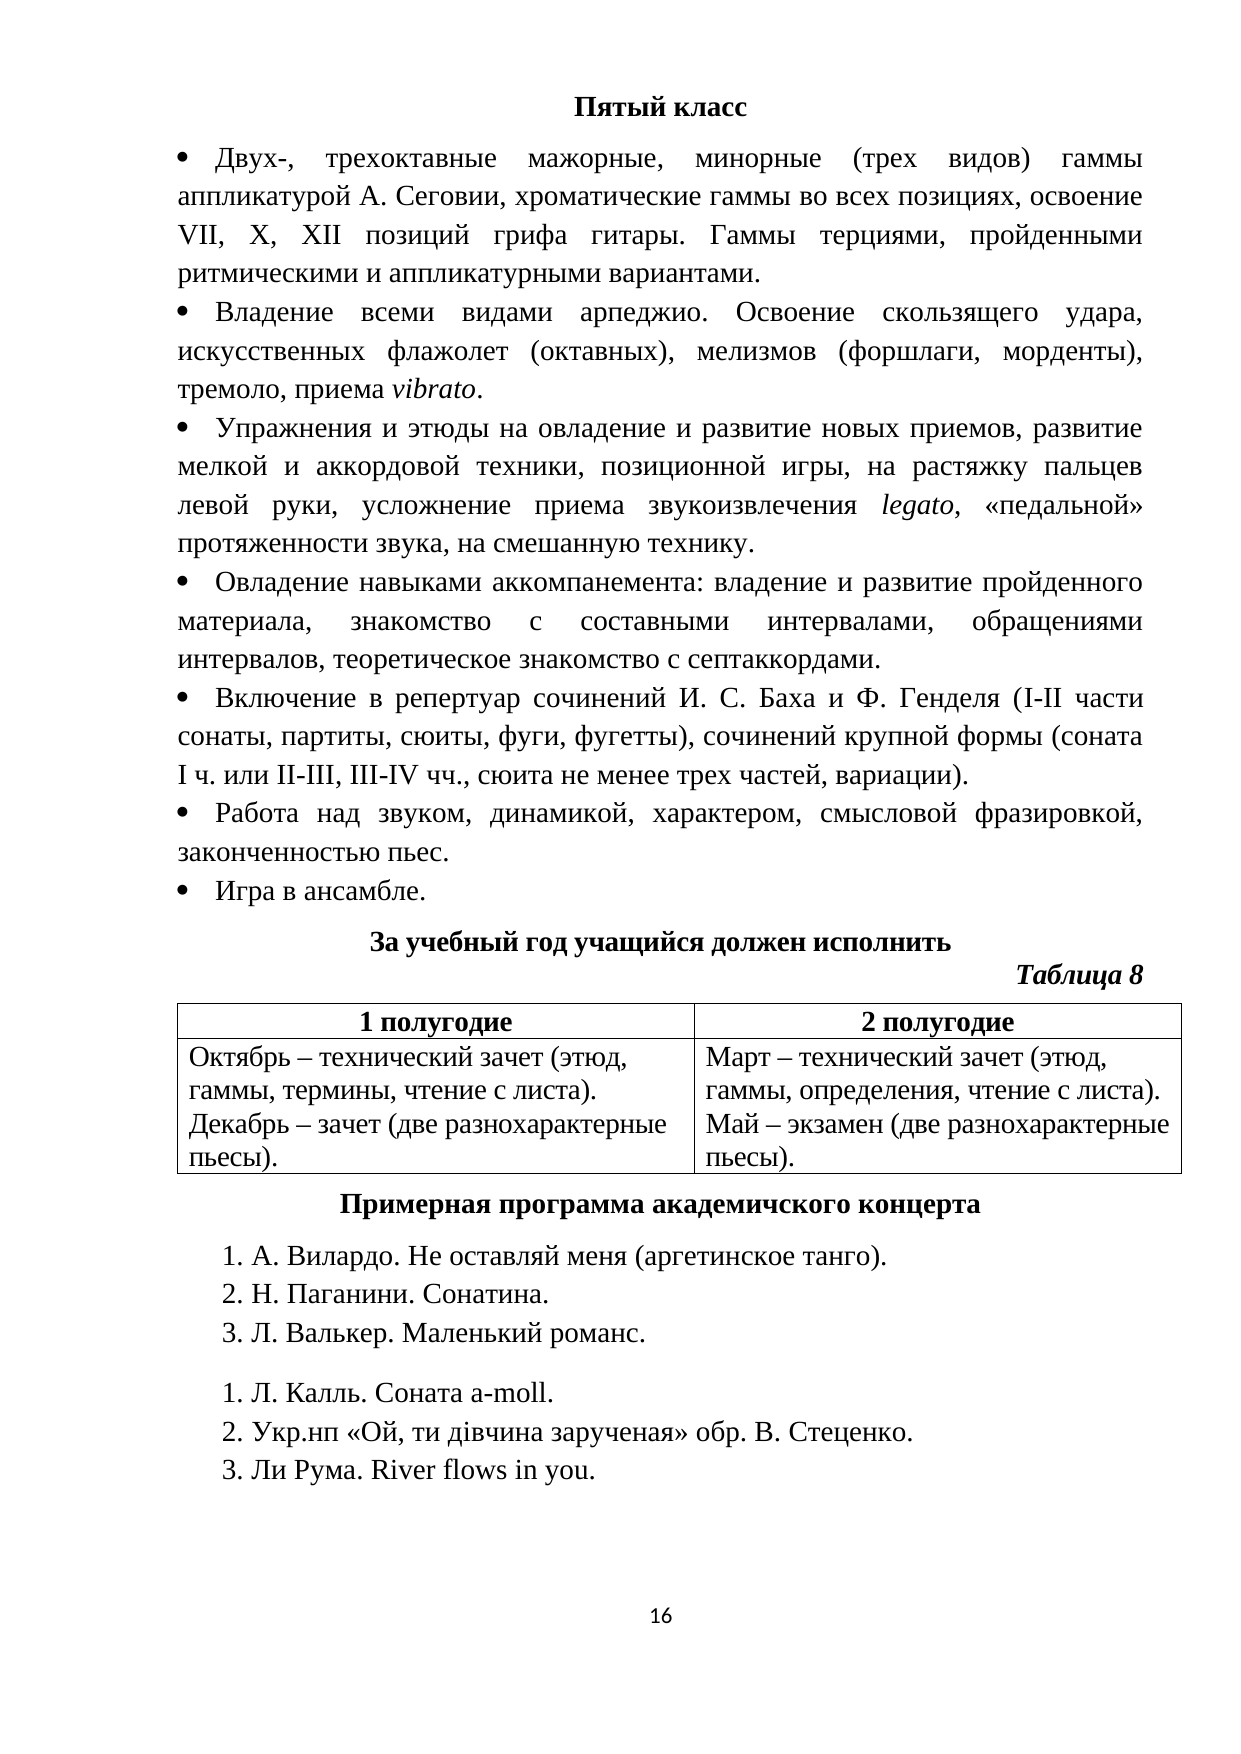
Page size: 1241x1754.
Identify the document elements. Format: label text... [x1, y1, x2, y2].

table_cell Октябрь – технический зачет (этюд, гаммы, термины, чтение с листа). Декабрь – зачет (две разнохарактерные пьесы). [178, 1039, 694, 1173]
list Включение в репертуар сочинений И. С. Баха и Ф. Генделя (I-II части сонаты, партиты, сюиты, фуги, фугетты), сочинений крупной формы (соната I ч. или II-III, III-IV чч., сюита не менее трех частей, вариации). [177, 680, 1144, 790]
text Таблица 8 [177, 957, 1144, 991]
table_header 1 полугодие [178, 1004, 694, 1038]
list Владение всеми видами арпеджио. Освоение скользящего удара, искусственных флажолет (октавных), мелизмов (форшлаги, морденты), тремоло, приема vibrato. [177, 294, 1144, 405]
list Ли Рума. River flows in you. [222, 1452, 1144, 1486]
list Укр.нп «Ой, ти дiвчина зарученая» обр. В. Стеценко. [222, 1414, 1144, 1447]
list Двух-, трехоктавные мажорные, минорные (трех видов) гаммы аппликатурой А. Сеговии, хроматические гаммы во всех позициях, освоение VII, X, XII позиций грифа гитары. Гаммы терциями, пройденными ритмическими и аппликатурными вариантами. [177, 140, 1144, 289]
list Н. Паганини. Сонатина. [222, 1276, 1144, 1310]
list Л. Калль. Соната a-moll. [222, 1375, 1144, 1409]
text Пятый класс [177, 89, 1144, 122]
list Упражнения и этюды на овладение и развитие новых приемов, развитие мелкой и аккордовой техники, позиционной игры, на растяжку пальцев левой руки, усложнение приема звукоизвлечения legato, «педальной» протяженности звука, на смешанную технику. [177, 410, 1144, 559]
text Примерная программа академичского концерта [177, 1187, 1144, 1220]
text За учебный год учащийся должен исполнить [177, 924, 1144, 957]
list Игра в ансамбле. [177, 873, 1144, 906]
table_header 2 полугодие [695, 1004, 1181, 1038]
list Л. Валькер. Маленький романс. [222, 1315, 1144, 1348]
table_cell Март – технический зачет (этюд, гаммы, определения, чтение с листа). Май – экзамен (две разнохарактерные пьесы). [695, 1039, 1181, 1173]
list Овладение навыками аккомпанемента: владение и развитие пройденного материала, знакомство с составными интервалами, обращениями интервалов, теоретическое знакомство с септаккордами. [177, 564, 1144, 675]
list А. Вилардо. Не оставляй меня (аргетинское танго). [222, 1238, 1144, 1271]
list Работа над звуком, динамикой, характером, смысловой фразировкой, законченностью пьес. [177, 795, 1144, 868]
